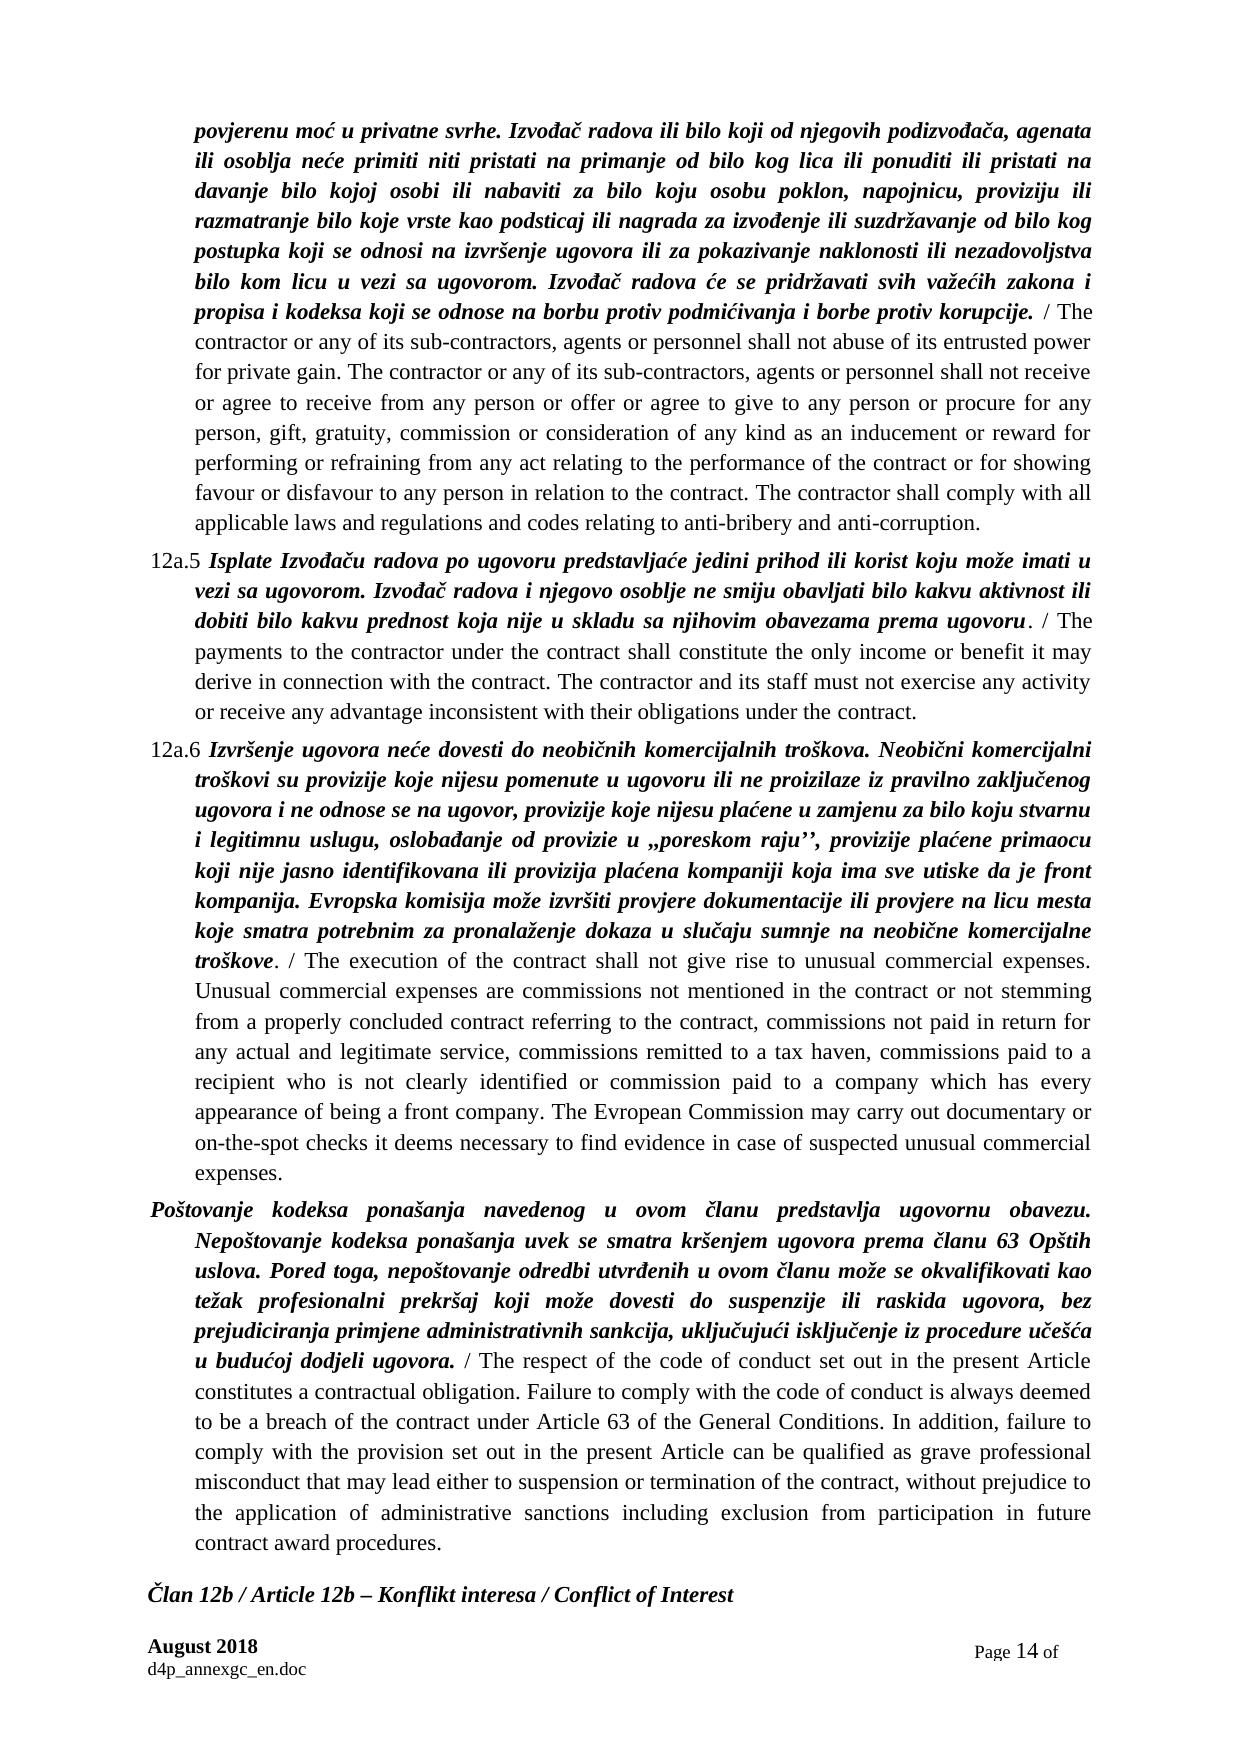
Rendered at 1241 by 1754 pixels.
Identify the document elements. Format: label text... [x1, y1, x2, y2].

text Član 12b / Article 12b – Konflikt interesa / Conflict of Interest [147, 1581, 1105, 1607]
text Poštovanje kodeksa ponašanja navedenog u ovom članu predstavlja ugovornu obavezu. Nepoštovanje kodeksa ponašanja uvek se smatra kršenjem ugovora prema članu 63 Opštih uslova. Pored toga, nepoštovanje odredbi utvrđenih u ovom članu može se okvalifikovati kao težak profesionalni prekršaj koji može dovesti do suspenzije ili raskida ugovora, bez prejudiciranja primjene administrativnih sankcija, uključujući isključenje iz procedure učešća u budućoj dodjeli ugovora. / The respect of the code of conduct set out in the present Article constitutes a contractual obligation. Failure to comply with the code of conduct is always deemed to be a breach of the contract under Article 63 of the General Conditions. In addition, failure to comply with the provision set out in the present Article can be qualified as grave professional misconduct that may lead either to suspension or termination of the contract, without prejudice to the application of administrative sanctions including exclusion from participation in future contract award procedures. [150, 1196, 1093, 1555]
text 12a.5 Isplate Izvođaču radova po ugovoru predstavljaće jedini prihod ili korist koju može imati u vezi sa ugovorom. Izvođač radova i njegovo osoblje ne smiju obavljati bilo kakvu aktivnost ili dobiti bilo kakvu prednost koja nije u skladu sa njihovim obavezama prema ugovoru. / The payments to the contractor under the contract shall constitute the only income or benefit it may derive in connection with the contract. The contractor and its staff must not exercise any activity or receive any advantage inconsistent with their obligations under the contract. [150, 547, 1093, 724]
text 12a.6 Izvršenje ugovora neće dovesti do neobičnih komercijalnih troškova. Neobični komercijalni troškovi su provizije koje nijesu pomenute u ugovoru ili ne proizilaze iz pravilno zaključenog ugovora i ne odnose se na ugovor, provizije koje nijesu plaćene u zamjenu za bilo koju stvarnu i legitimnu uslugu, oslobađanje od provizie u ,,poreskom raju’’, provizije plaćene primaocu koji nije jasno identifikovana ili provizija plaćena kompaniji koja ima sve utiske da je front kompanija. Evropska komisija može izvršiti provjere dokumentacije ili provjere na licu mesta koje smatra potrebnim za pronalaženje dokaza u slučaju sumnje na neobične komercijalne troškove. / The execution of the contract shall not give rise to unusual commercial expenses. Unusual commercial expenses are commissions not mentioned in the contract or not stemming from a properly concluded contract referring to the contract, commissions not paid in return for any actual and legitimate service, commissions remitted to a tax haven, commissions paid to a recipient who is not clearly identified or commission paid to a company which has every appearance of being a front company. The Evropean Commission may carry out documentary or on-the-spot checks it deems necessary to find evidence in case of suspected unusual commercial expenses. [150, 736, 1093, 1185]
